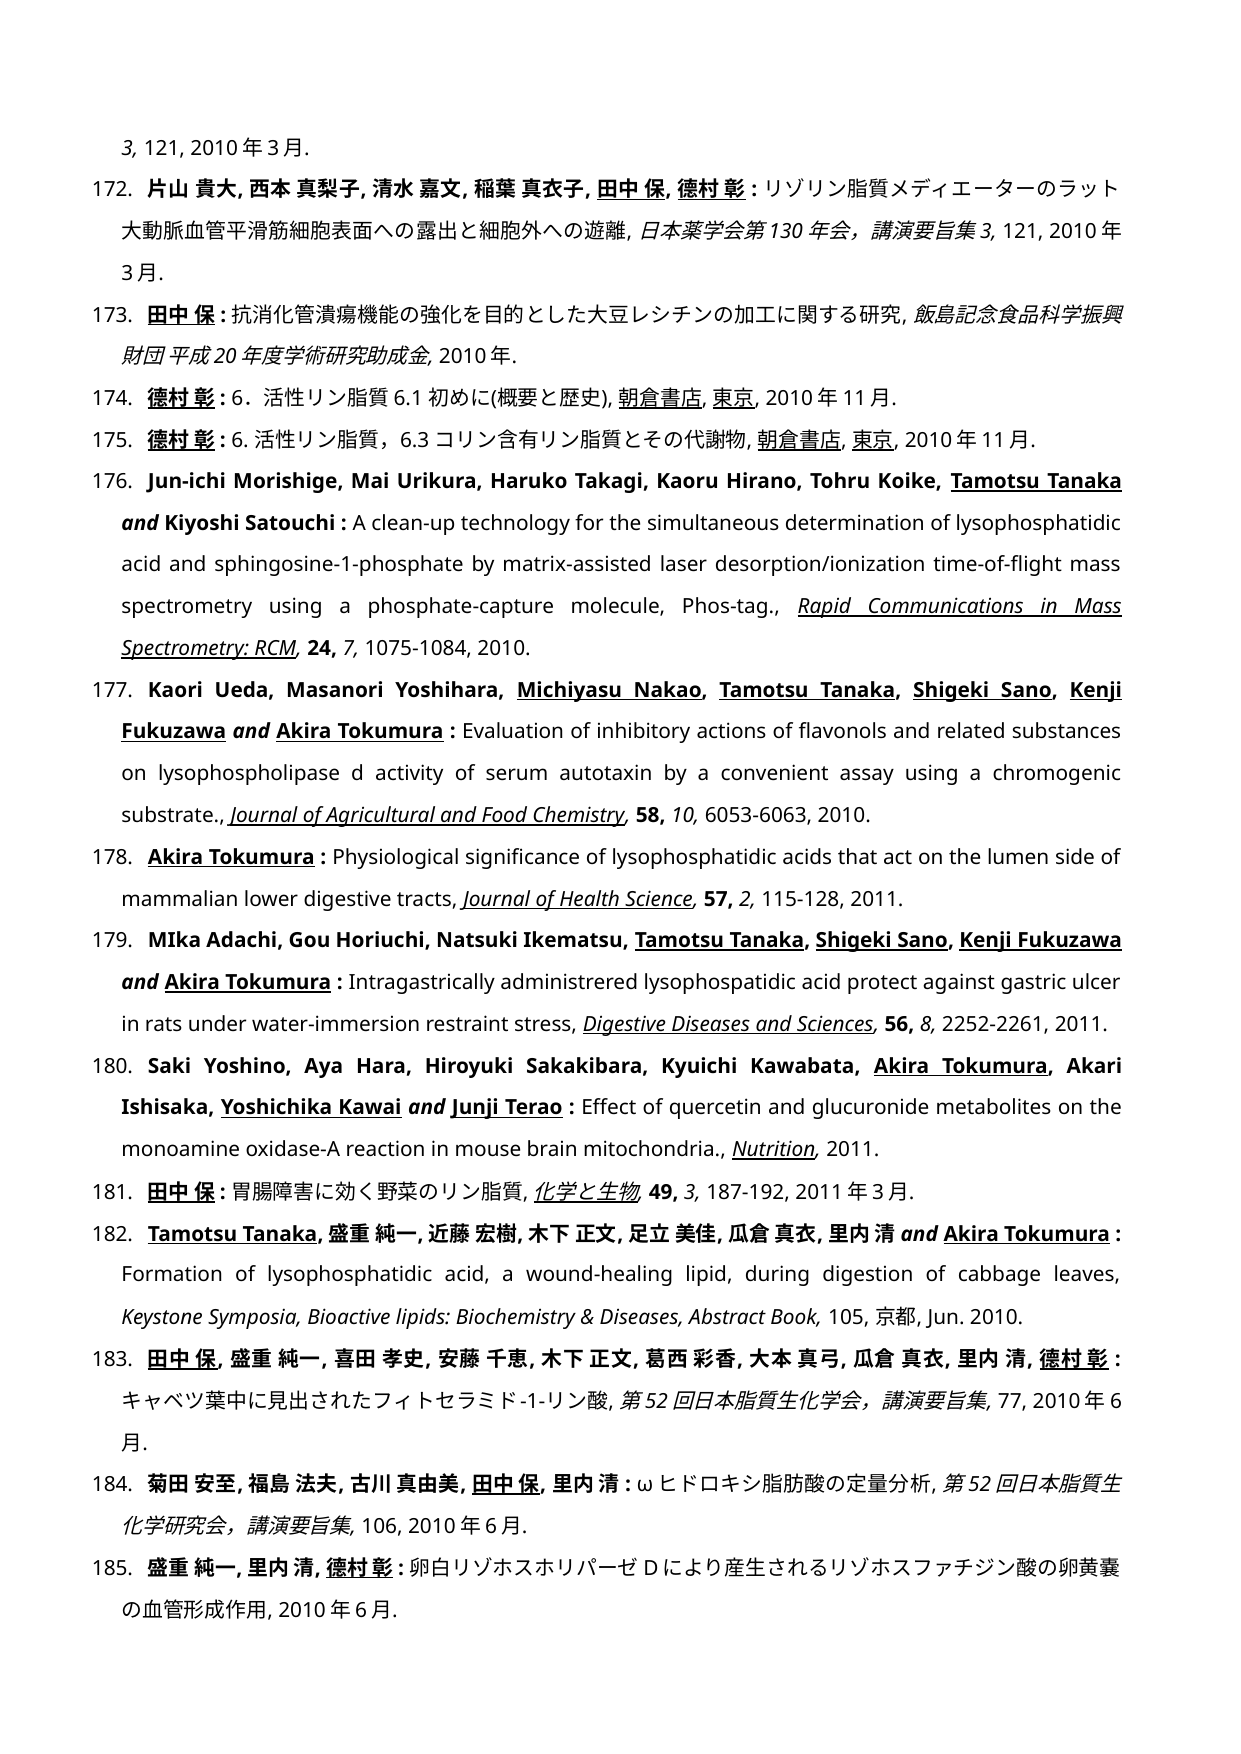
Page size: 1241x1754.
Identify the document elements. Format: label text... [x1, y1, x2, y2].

list 德村 彰 : 6. 活性リン脂質，6.3 コリン含有リン脂質とその代謝物, 朝倉書店, 東京, 2010年11月. [92, 417, 1122, 459]
list Tamotsu Tanaka, 盛重 純一, 近藤 宏樹, 木下 正文, 足立 美佳, 瓜倉 真衣, 里内 清 and Akira Tokumura : Formation of lysophosphatidic acid, a wound-healing lipid, during digestion of cabbage leaves, Keystone Symposia, Bioactive lipids: Biochemistry & Diseases, Abstract Book, 105, 京都, Jun. 2010. [92, 1211, 1122, 1336]
list 盛重 純一, 里内 清, 德村 彰 : 卵白リゾホスホリパーゼDにより産生されるリゾホスファチジン酸の卵黄嚢の血管形成作用, 2010年6月. [92, 1545, 1122, 1629]
list Kaori Ueda, Masanori Yoshihara, Michiyasu Nakao, Tamotsu Tanaka, Shigeki Sano, Kenji Fukuzawa and Akira Tokumura : Evaluation of inhibitory actions of flavonols and related substances on lysophospholipase d activity of serum autotaxin by a convenient assay using a chromogenic substrate., Journal of Agricultural and Food Chemistry, 58, 10, 6053-6063, 2010. [92, 668, 1122, 835]
list 田中 保 : 抗消化管潰瘍機能の強化を目的とした大豆レシチンの加工に関する研究, 飯島記念食品科学振興財団 平成20年度学術研究助成金, 2010年. [92, 292, 1122, 376]
list MIka Adachi, Gou Horiuchi, Natsuki Ikematsu, Tamotsu Tanaka, Shigeki Sano, Kenji Fukuzawa and Akira Tokumura : Intragastrically administrered lysophospatidic acid protect against gastric ulcer in rats under water-immersion restraint stress, Digestive Diseases and Sciences, 56, 8, 2252-2261, 2011. [92, 919, 1122, 1044]
list Jun-ichi Morishige, Mai Urikura, Haruko Takagi, Kaoru Hirano, Tohru Koike, Tamotsu Tanaka and Kiyoshi Satouchi : A clean-up technology for the simultaneous determination of lysophosphatidic acid and sphingosine-1-phosphate by matrix-assisted laser desorption/ionization time-of-flight mass spectrometry using a phosphate-capture molecule, Phos-tag., Rapid Communications in Mass Spectrometry: RCM, 24, 7, 1075-1084, 2010. [92, 459, 1122, 668]
list Saki Yoshino, Aya Hara, Hiroyuki Sakakibara, Kyuichi Kawabata, Akira Tokumura, Akari Ishisaka, Yoshichika Kawai and Junji Terao : Effect of quercetin and glucuronide metabolites on the monoamine oxidase-A reaction in mouse brain mitochondria., Nutrition, 2011. [92, 1044, 1122, 1169]
list 片山 貴大, 西本 真梨子, 清水 嘉文, 稲葉 真衣子, 田中 保, 德村 彰 : リゾリン脂質メディエーターのラット大動脈血管平滑筋細胞表面への露出と細胞外への遊離, 日本薬学会第130年会，講演要旨集3, 121, 2010年3月. [92, 167, 1122, 292]
list 田中 保 : 胃腸障害に効く野菜のリン脂質, 化学と生物, 49, 3, 187-192, 2011年3月. [92, 1169, 1122, 1211]
list 菊田 安至, 福島 法夫, 古川 真由美, 田中 保, 里内 清 : ωヒドロキシ脂肪酸の定量分析, 第52回日本脂質生化学研究会，講演要旨集, 106, 2010年6月. [92, 1462, 1122, 1545]
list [92, 125, 1122, 167]
list 德村 彰 : 6．活性リン脂質 6.1 初めに(概要と歴史), 朝倉書店, 東京, 2010年11月. [92, 376, 1122, 417]
list Akira Tokumura : Physiological significance of lysophosphatidic acids that act on the lumen side of mammalian lower digestive tracts, Journal of Health Science, 57, 2, 115-128, 2011. [92, 835, 1122, 919]
list 田中 保, 盛重 純一, 喜田 孝史, 安藤 千恵, 木下 正文, 葛西 彩香, 大本 真弓, 瓜倉 真衣, 里内 清, 德村 彰 : キャベツ葉中に見出されたフィトセラミド-1-リン酸, 第52回日本脂質生化学会，講演要旨集, 77, 2010年6月. [92, 1336, 1122, 1462]
